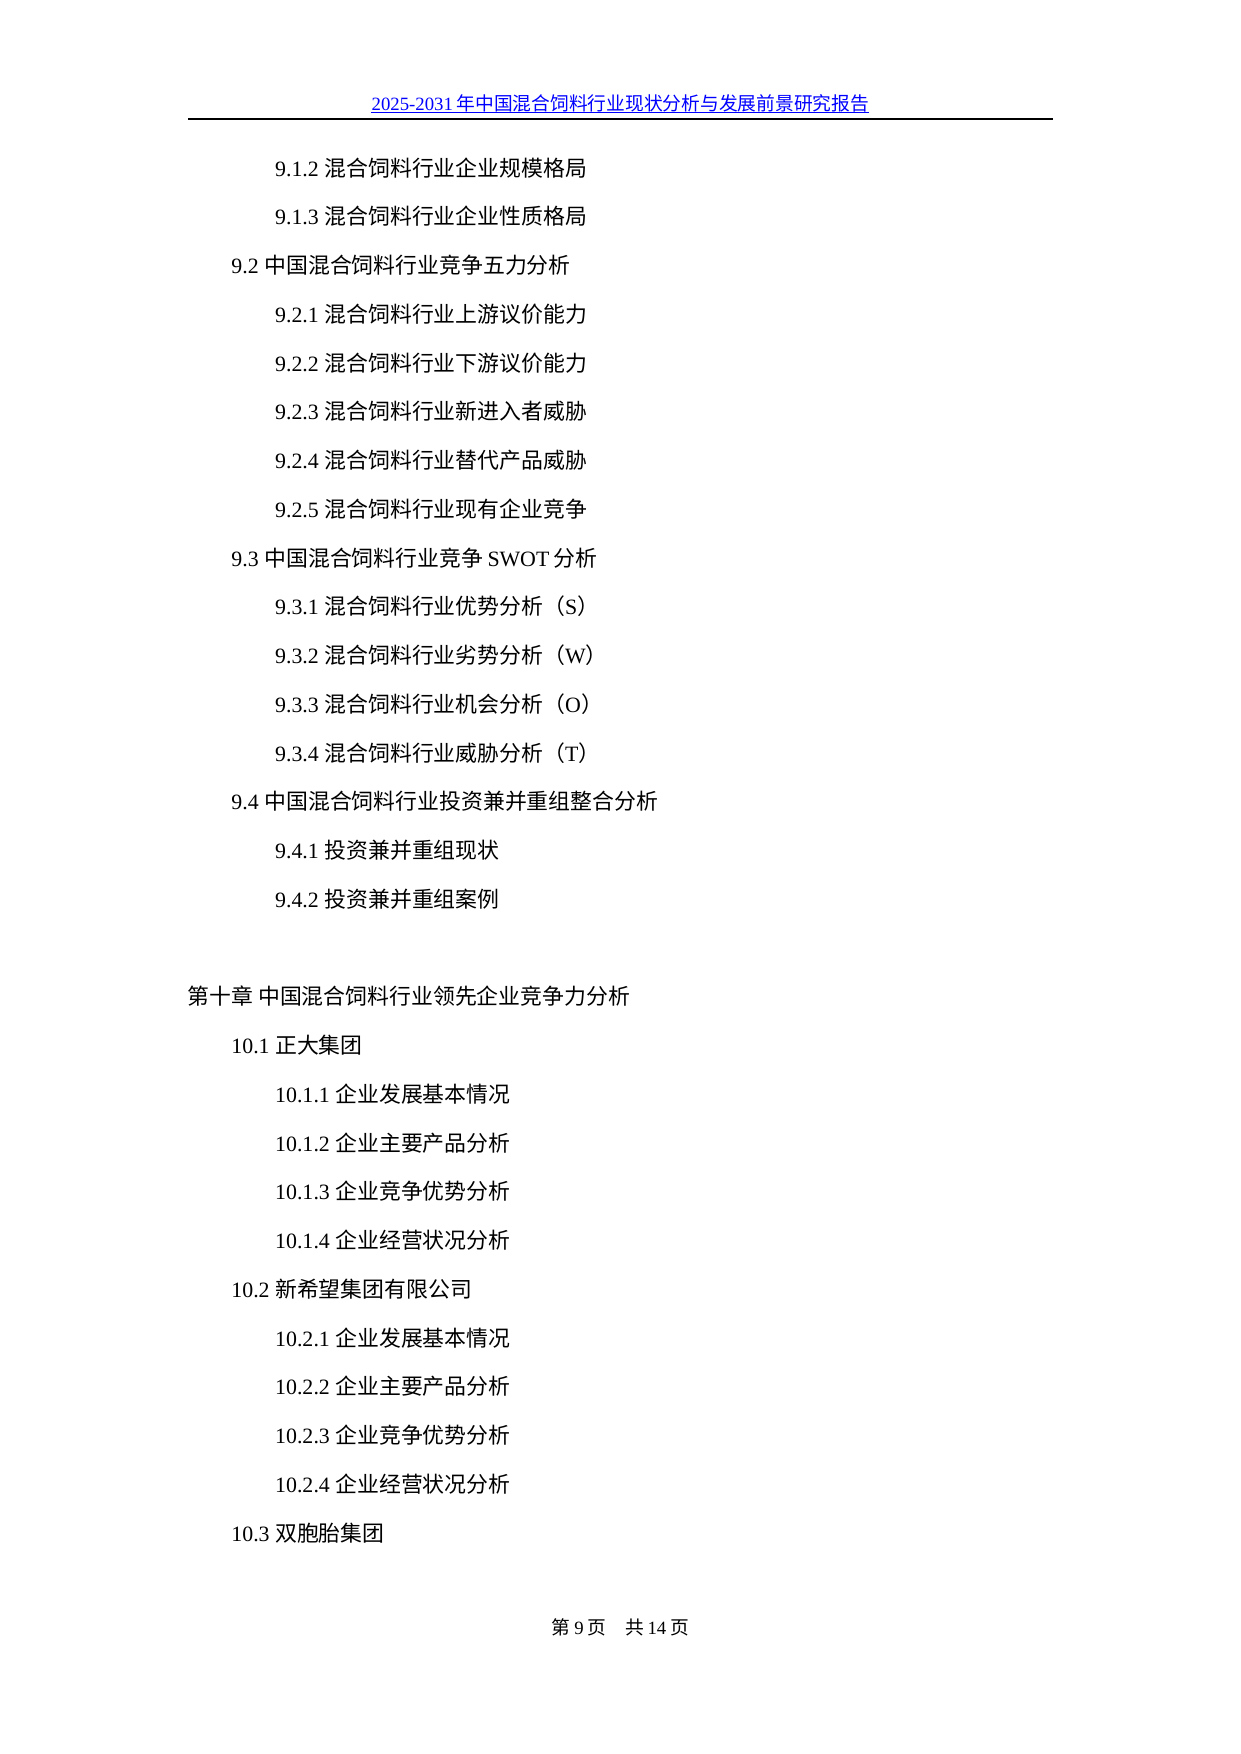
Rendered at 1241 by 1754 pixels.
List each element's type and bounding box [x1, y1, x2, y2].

text [187, 150, 1053, 1548]
